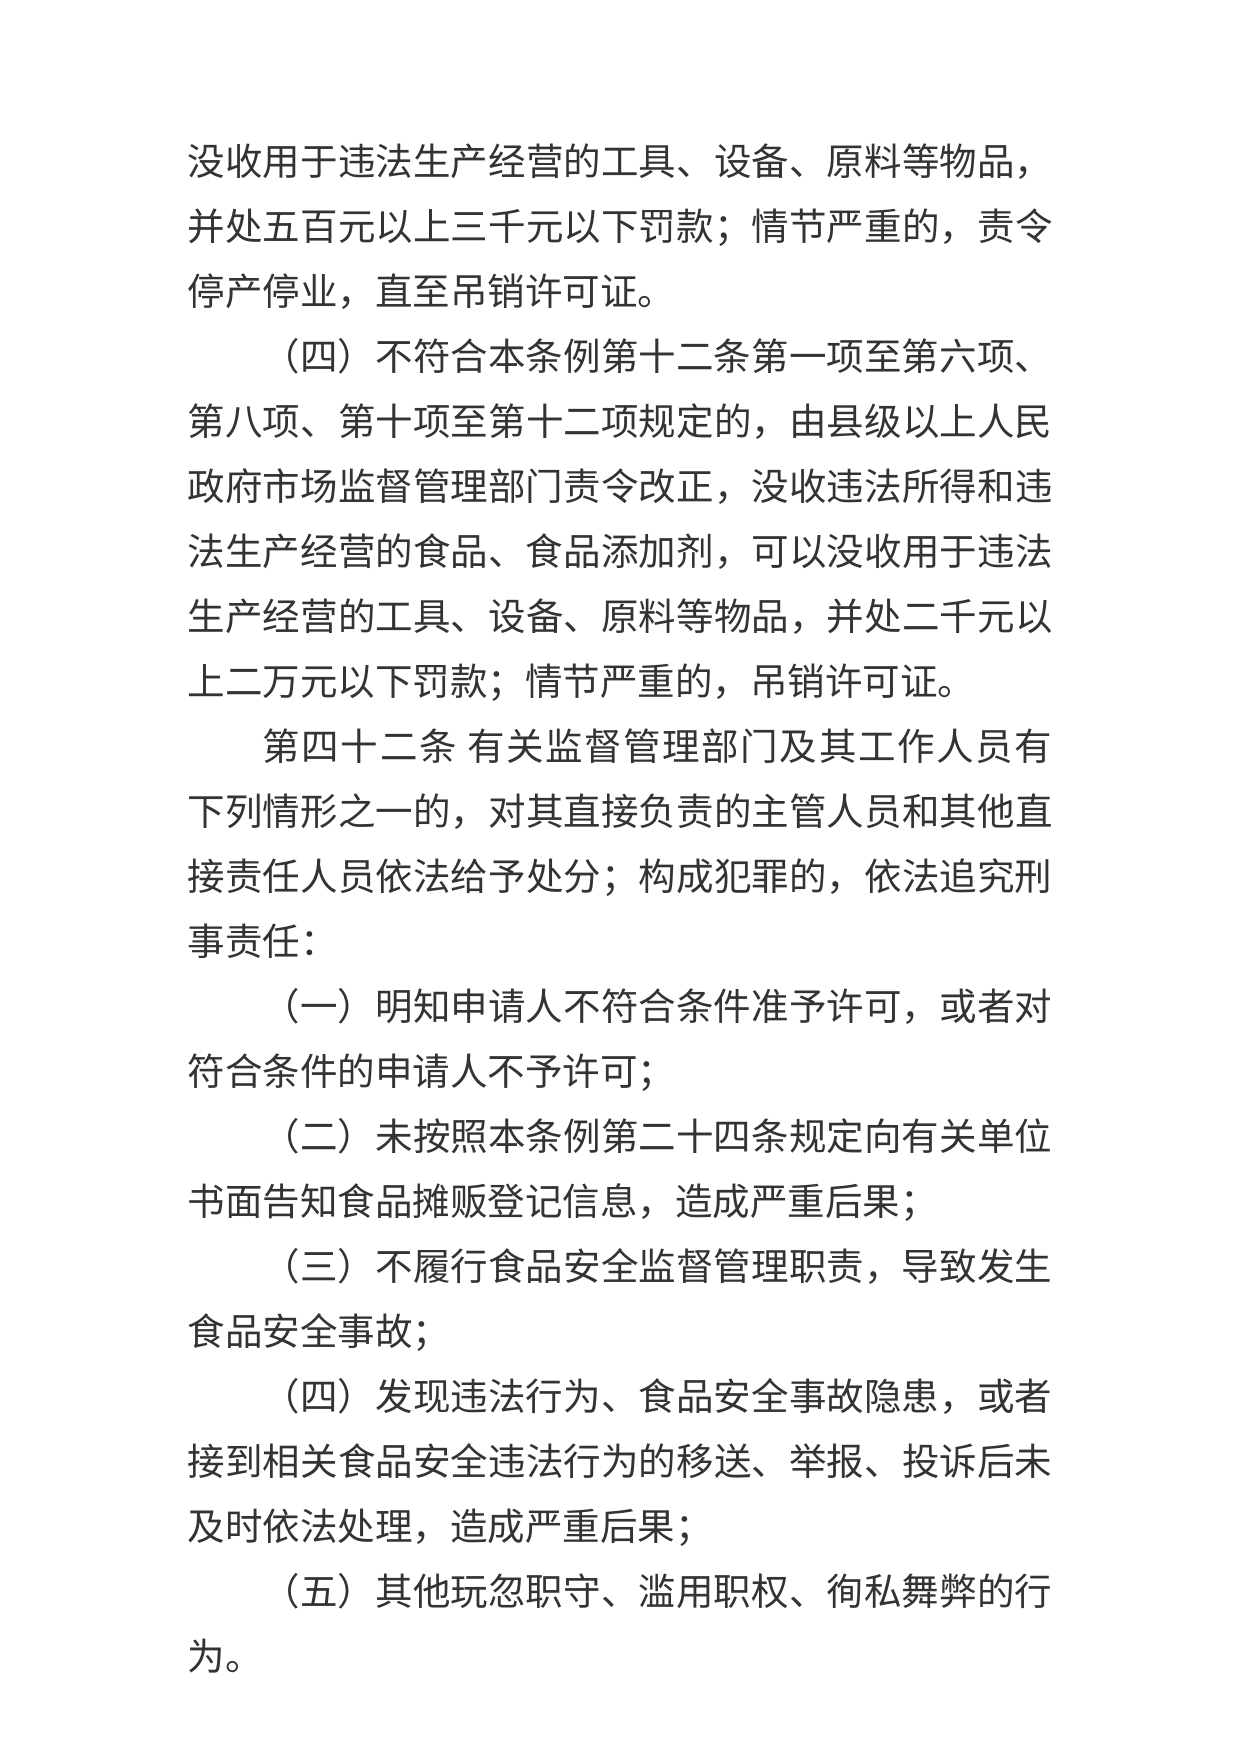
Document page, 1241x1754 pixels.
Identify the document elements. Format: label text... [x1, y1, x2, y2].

text （四）不符合本条例第十二条第一项至第六项、第八项、第十项至第十二项规定的，由县级以上人民政府市场监督管理部门责令改正，没收违法所得和违法生产经营的食品、食品添加剂，可以没收用于违法生产经营的工具、设备、原料等物品，并处二千元以上二万元以下罚款；情节严重的，吊销许可证。 [187, 321, 1053, 711]
text 第四十二条 有关监督管理部门及其工作人员有下列情形之一的，对其直接负责的主管人员和其他直接责任人员依法给予处分；构成犯罪的，依法追究刑事责任： [187, 711, 1053, 971]
text （四）发现违法行为、食品安全事故隐患，或者接到相关食品安全违法行为的移送、举报、投诉后未及时依法处理，造成严重后果； [187, 1361, 1053, 1556]
text （二）未按照本条例第二十四条规定向有关单位书面告知食品摊贩登记信息，造成严重后果； [187, 1101, 1053, 1231]
text （一）明知申请人不符合条件准予许可，或者对符合条件的申请人不予许可； [187, 971, 1053, 1101]
text （五）其他玩忽职守、滥用职权、徇私舞弊的行为。 [187, 1556, 1053, 1686]
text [187, 126, 1053, 321]
text （三）不履行食品安全监督管理职责，导致发生食品安全事故； [187, 1231, 1053, 1361]
